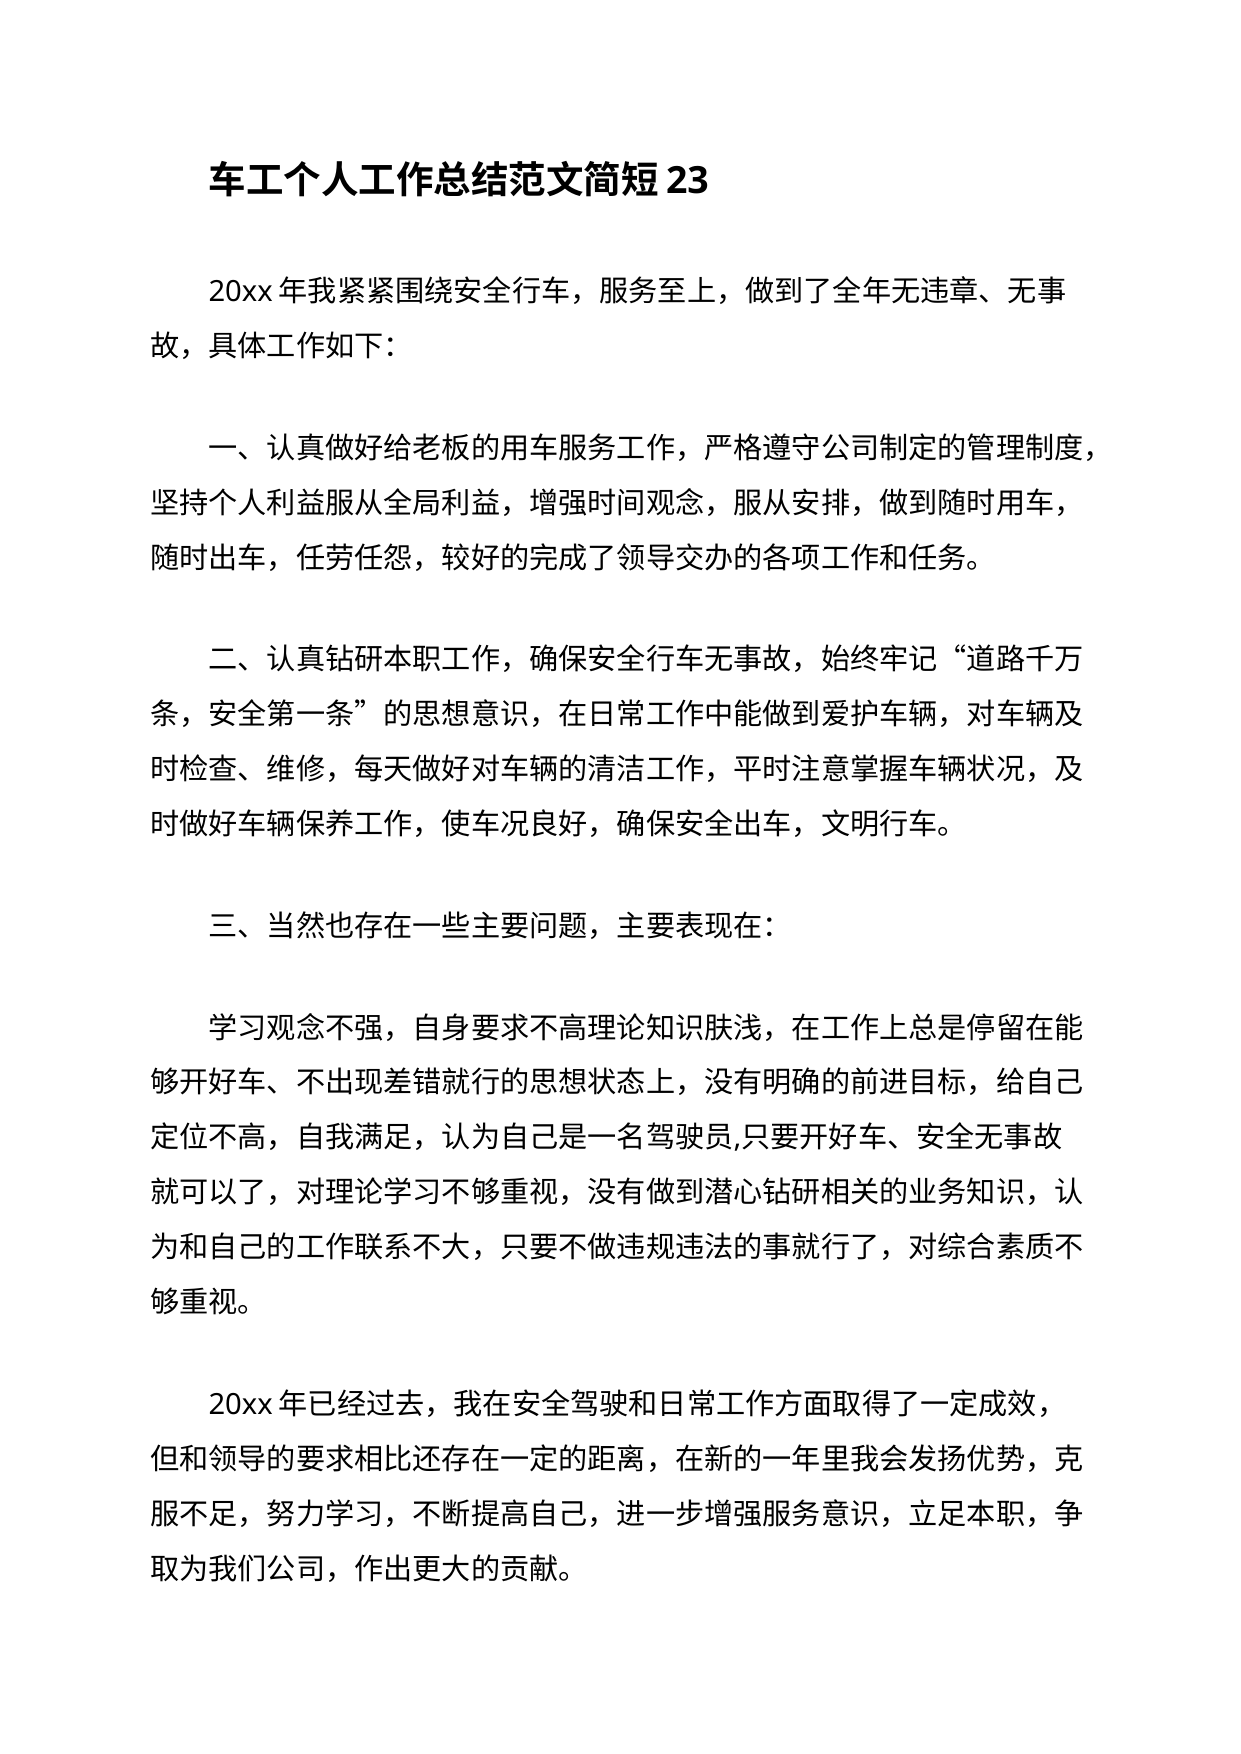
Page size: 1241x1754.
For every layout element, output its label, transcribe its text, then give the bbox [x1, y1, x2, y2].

text 一、认真做好给老板的用车服务工作，严格遵守公司制定的管理制度，坚持个人利益服从全局利益，增强时间观念，服从安排，做到随时用车，随时出车，任劳任怨，较好的完成了领导交办的各项工作和任务。 [150, 424, 1090, 576]
text 20xx年已经过去，我在安全驾驶和日常工作方面取得了一定成效，但和领导的要求相比还存在一定的距离，在新的一年里我会发扬优势，克服不足，努力学习，不断提高自己，进一步增强服务意识，立足本职，争取为我们公司，作出更大的贡献。 [150, 1381, 1090, 1588]
text 学习观念不强，自身要求不高理论知识肤浅，在工作上总是停留在能够开好车、不出现差错就行的思想状态上，没有明确的前进目标，给自己定位不高，自我满足，认为自己是一名驾驶员,只要开好车、安全无事故就可以了，对理论学习不够重视，没有做到潜心钻研相关的业务知识，认为和自己的工作联系不大，只要不做违规违法的事就行了，对综合素质不够重视。 [150, 1004, 1090, 1321]
text 三、当然也存在一些主要问题，主要表现在： [150, 902, 1090, 945]
text 车工个人工作总结范文简短23 [150, 150, 1090, 204]
text 20xx年我紧紧围绕安全行车，服务至上，做到了全年无违章、无事故，具体工作如下： [150, 268, 1090, 365]
text 二、认真钻研本职工作，确保安全行车无事故，始终牢记“道路千万条，安全第一条”的思想意识，在日常工作中能做到爱护车辆，对车辆及时检查、维修，每天做好对车辆的清洁工作，平时注意掌握车辆状况，及时做好车辆保养工作，使车况良好，确保安全出车，文明行车。 [150, 636, 1090, 843]
